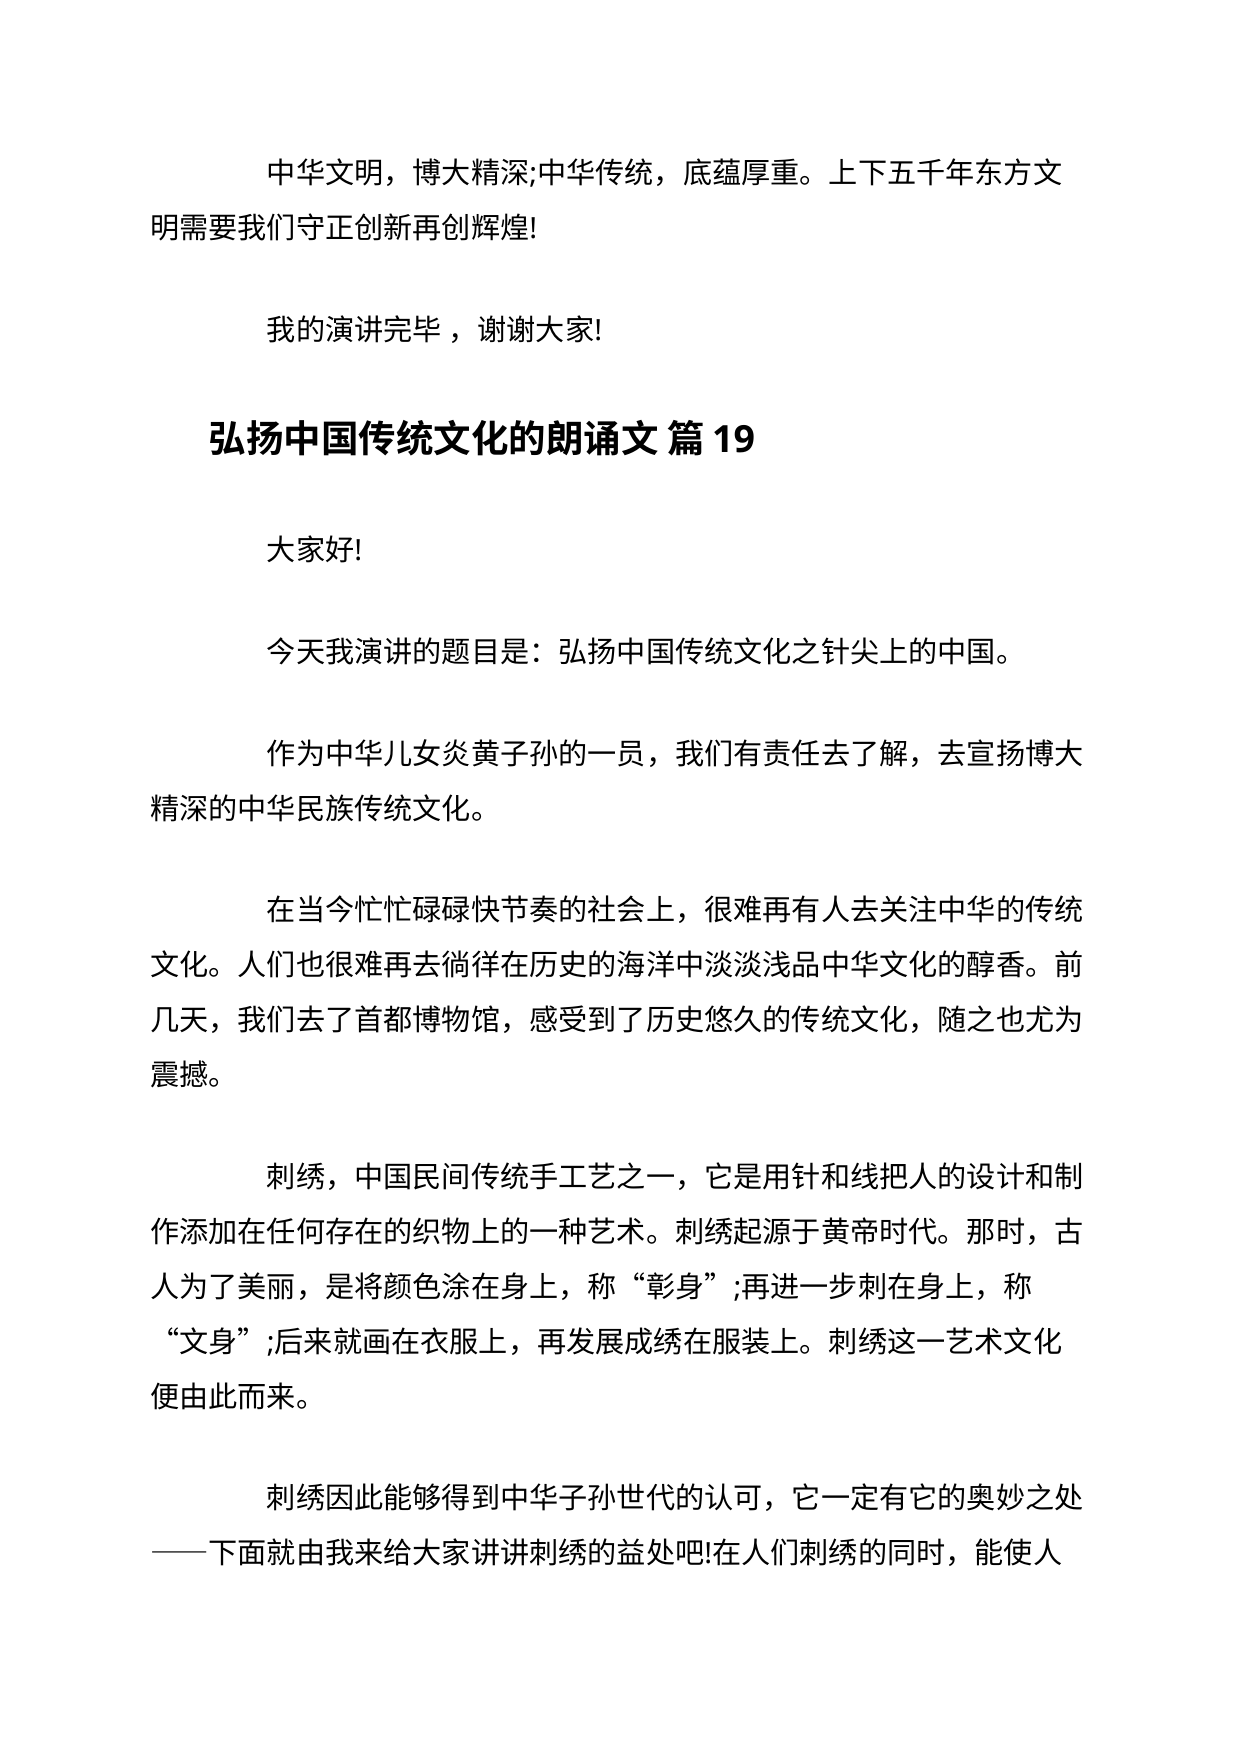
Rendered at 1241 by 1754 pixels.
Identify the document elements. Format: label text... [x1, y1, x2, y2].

text 大家好! [150, 527, 1090, 569]
text 在当今忙忙碌碌快节奏的社会上，很难再有人去关注中华的传统文化。人们也很难再去徜徉在历史的海洋中淡淡浅品中华文化的醇香。前几天，我们去了首都博物馆，感受到了历史悠久的传统文化，随之也尤为震撼。 [150, 887, 1090, 1094]
text 中华文明，博大精深;中华传统，底蕴厚重。上下五千年东方文明需要我们守正创新再创辉煌! [150, 150, 1090, 247]
text 弘扬中国传统文化的朗诵文 篇19 [150, 409, 1090, 463]
text 今天我演讲的题目是：弘扬中国传统文化之针尖上的中国。 [150, 628, 1090, 671]
text 刺绣，中国民间传统手工艺之一，它是用针和线把人的设计和制作添加在任何存在的织物上的一种艺术。刺绣起源于黄帝时代。那时，古人为了美丽，是将颜色涂在身上，称“彰身”;再进一步刺在身上，称“文身”;后来就画在衣服上，再发展成绣在服装上。刺绣这一艺术文化便由此而来。 [150, 1153, 1090, 1416]
text 我的演讲完毕 ，谢谢大家! [150, 307, 1090, 349]
text 作为中华儿女炎黄子孙的一员，我们有责任去了解，去宣扬博大精深的中华民族传统文化。 [150, 730, 1090, 827]
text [150, 1475, 1090, 1572]
